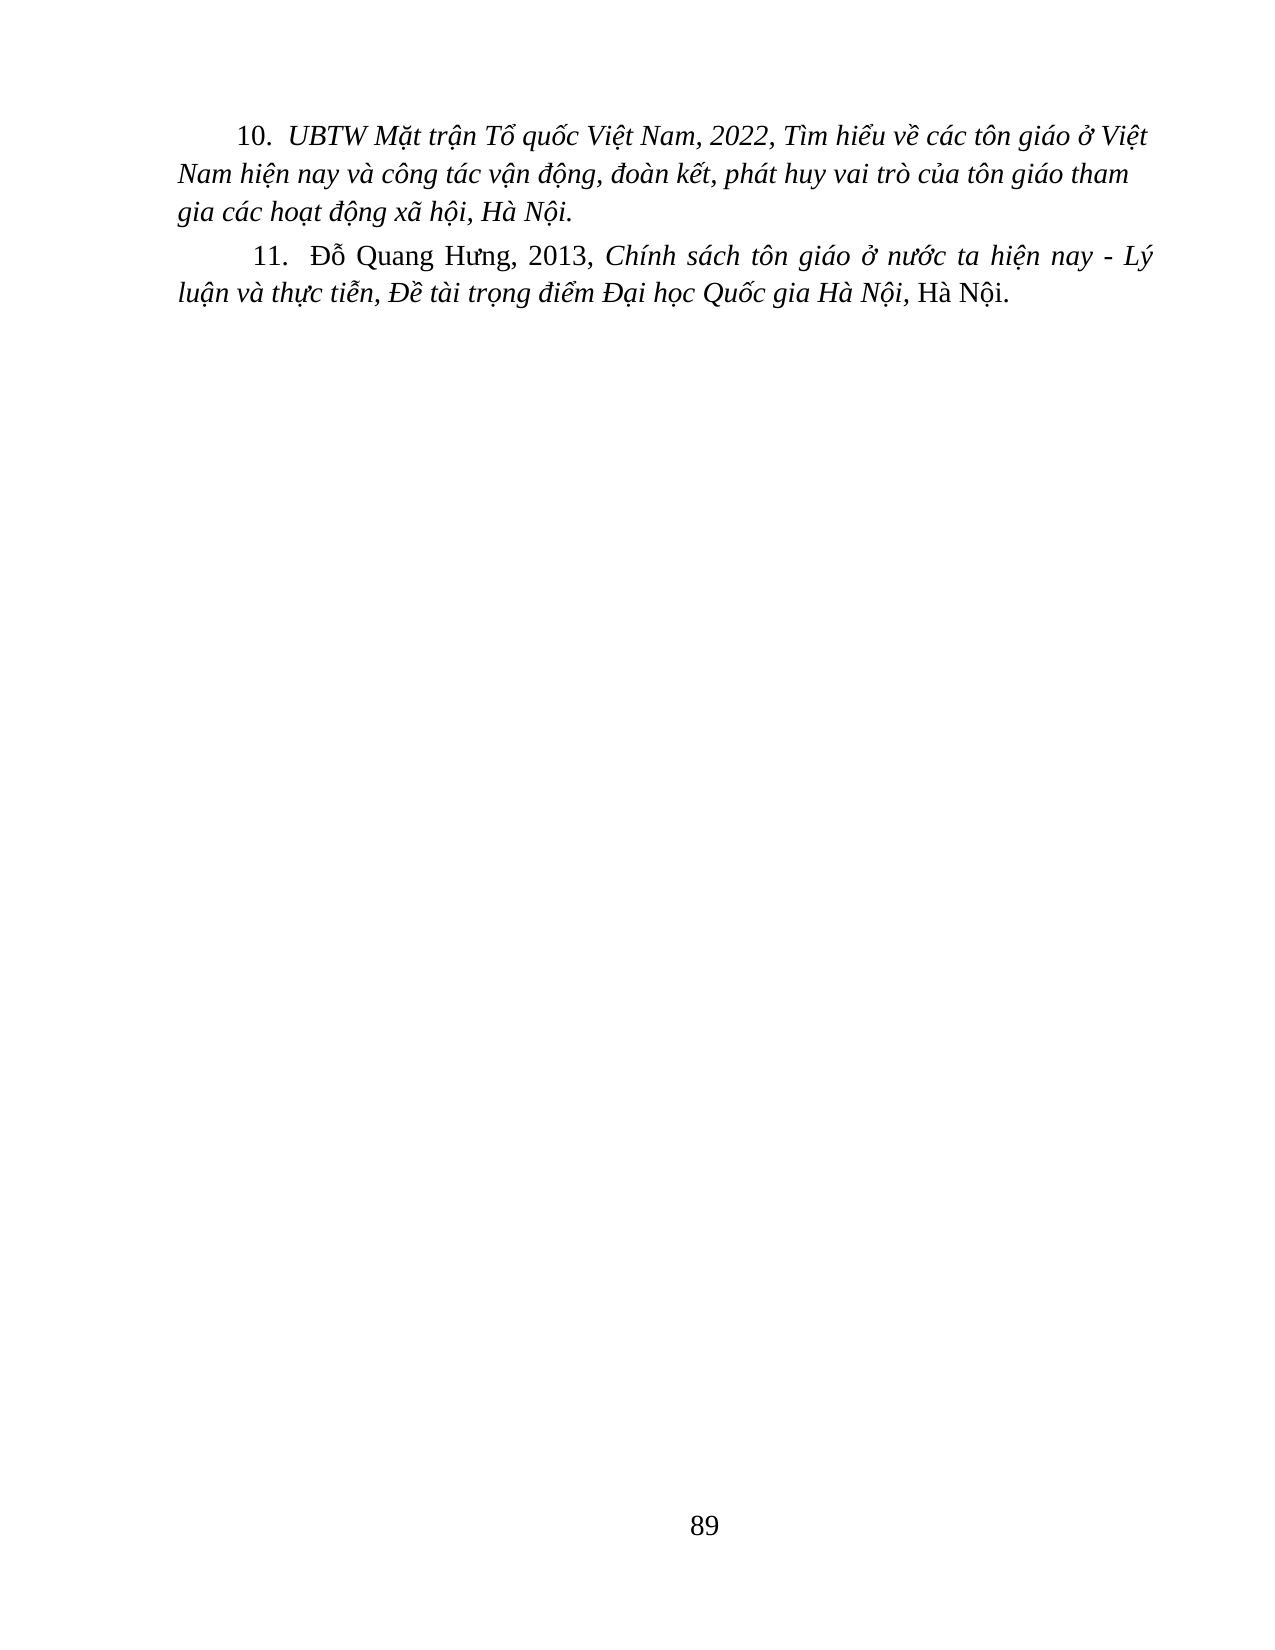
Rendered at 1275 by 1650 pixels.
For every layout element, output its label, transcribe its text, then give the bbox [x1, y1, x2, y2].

text 10. UBTW Mặt trận Tổ quốc Việt Nam, 2022, Tìm hiểu về các tôn giáo ở Việt Nam hiện nay và công tác vận động, đoàn kết, phát huy vai trò của tôn giáo tham gia các hoạt động xã hội, Hà Nội. [177, 118, 1157, 227]
text 11. Đỗ Quang Hưng, 2013, Chính sách tôn giáo ở nước ta hiện nay - Lý luận và thực tiễn, Đề tài trọng điểm Đại học Quốc gia Hà Nội, Hà Nội. [177, 238, 1157, 309]
